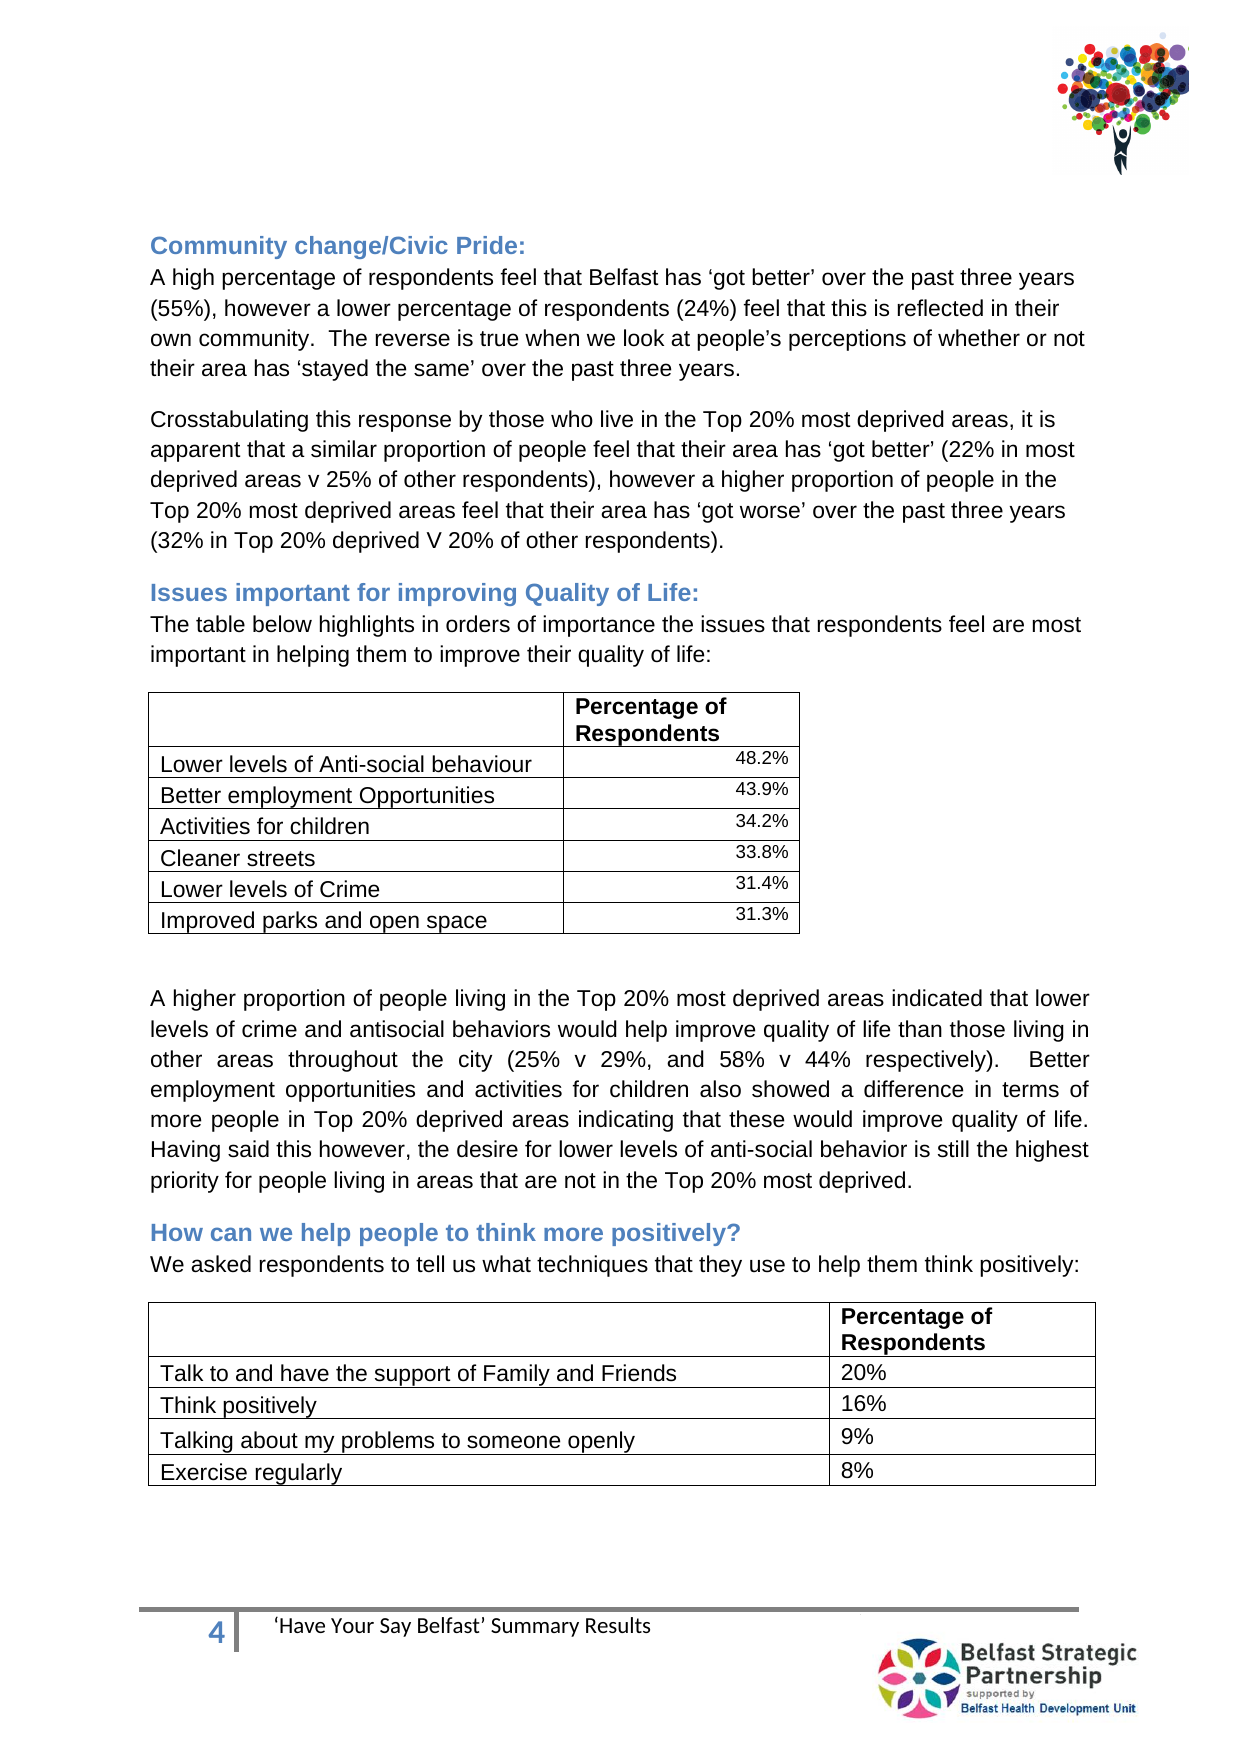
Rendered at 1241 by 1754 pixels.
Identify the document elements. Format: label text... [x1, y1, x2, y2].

text A high percentage of respondents feel that Belfast has ‘got better’ over the past three years (55%), however a lower percentage of respondents (24%) feel that this is reflected in their own community. The reverse is true when we look at people’s perceptions of whether or not their area has ‘stayed the same’ over the past three years. [150, 264, 1090, 381]
table_cell 16% [830, 1388, 1095, 1418]
table_cell 43.9% [564, 778, 799, 808]
table_cell 20% [830, 1357, 1095, 1387]
table_cell Exercise regularly [149, 1455, 829, 1485]
table_cell Talk to and have the support of Family and Friends [149, 1357, 829, 1387]
table_header [149, 693, 563, 746]
text The table below highlights in orders of importance the issues that respondents feel are most important in helping them to improve their quality of life: [150, 611, 1090, 667]
subtitle How can we help people to think more positively? [150, 1218, 1090, 1246]
table_cell Lower levels of Crime [149, 872, 563, 902]
table_header Percentage of Respondents [564, 693, 799, 746]
table_cell 9% [830, 1419, 1095, 1454]
table_cell Think positively [149, 1388, 829, 1418]
text A higher proportion of people living in the Top 20% most deprived areas indicated that lower levels of crime and antisocial behaviors would help improve quality of life than those living in other areas throughout the city (25% v 29%, and 58% v 44% respectively). Better employment opportunities and activities for children also showed a difference in terms of more people in Top 20% deprived areas indicating that these would improve quality of life. Having said this however, the desire for lower levels of anti-social behavior is still the highest priority for people living in areas that are not in the Top 20% most deprived. [150, 985, 1090, 1193]
table_cell Better employment Opportunities [149, 778, 563, 808]
subtitle Issues important for improving Quality of Life: [150, 578, 1090, 607]
table_cell Lower levels of Anti-social behaviour [149, 747, 563, 777]
table_cell Talking about my problems to someone openly [149, 1419, 829, 1454]
table_cell 8% [830, 1455, 1095, 1485]
picture [860, 1614, 1203, 1732]
table_cell 31.4% [564, 872, 799, 902]
table_cell 33.8% [564, 841, 799, 871]
text Crosstabulating this response by those who live in the Top 20% most deprived areas, it is apparent that a similar proportion of people feel that their area has ‘got better’ (22% in most deprived areas v 25% of other respondents), however a higher proportion of people in the Top 20% most deprived areas feel that their area has ‘got worse’ over the past three years (32% in Top 20% deprived V 20% of other respondents). [150, 406, 1090, 553]
table_cell Activities for children [149, 809, 563, 839]
table_cell Improved parks and open space [149, 903, 563, 933]
picture [1052, 26, 1189, 175]
table_cell 31.3% [564, 903, 799, 933]
table_cell 34.2% [564, 809, 799, 839]
text We asked respondents to tell us what techniques that they use to help them think positively: [150, 1251, 1090, 1277]
table_header Percentage of Respondents [830, 1303, 1095, 1356]
subtitle Community change/Civic Pride: [150, 231, 1090, 260]
table_cell 48.2% [564, 747, 799, 777]
table_header [149, 1303, 829, 1356]
table_cell Cleaner streets [149, 841, 563, 871]
